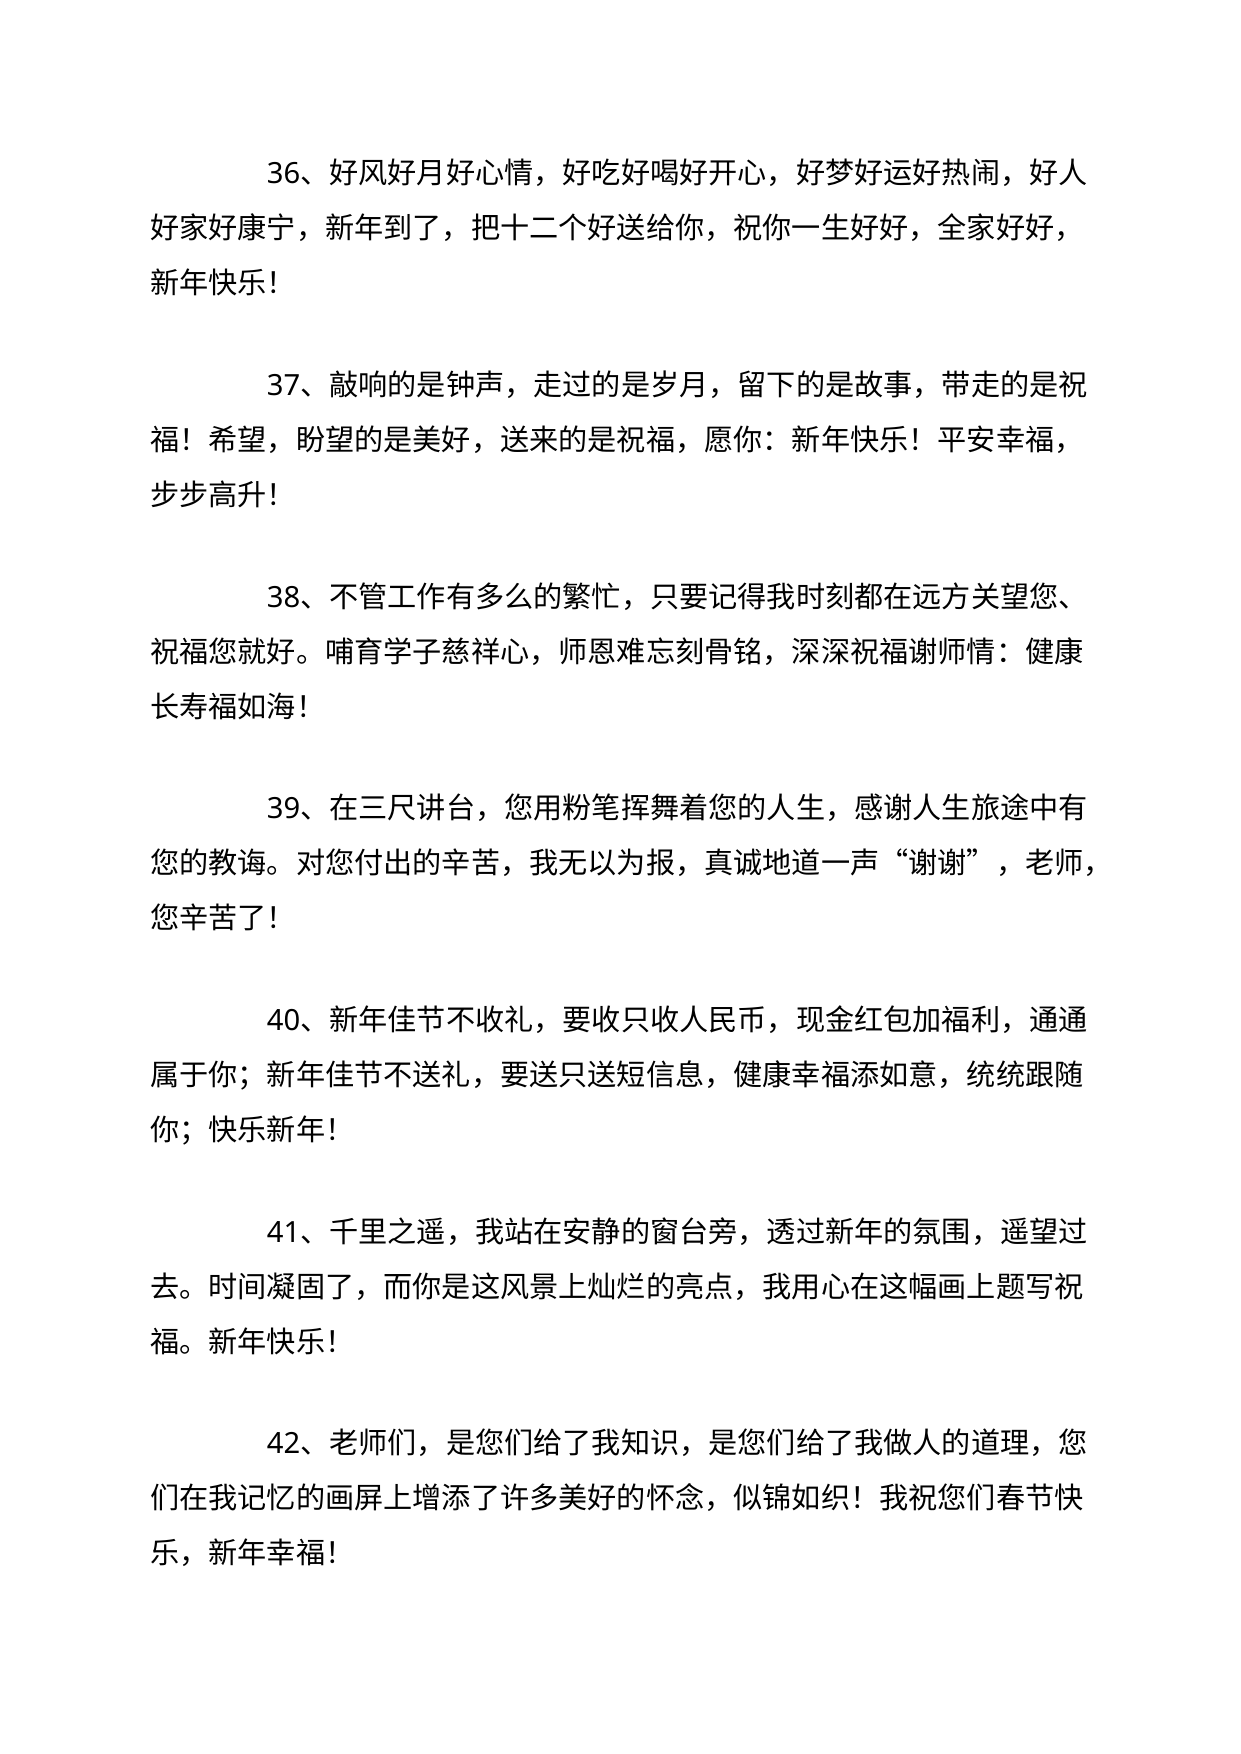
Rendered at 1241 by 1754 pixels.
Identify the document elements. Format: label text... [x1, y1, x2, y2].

text 40、新年佳节不收礼，要收只收人民币，现金红包加福利，通通属于你；新年佳节不送礼，要送只送短信息，健康幸福添如意，统统跟随你；快乐新年！ [150, 997, 1090, 1149]
text 36、好风好月好心情，好吃好喝好开心，好梦好运好热闹，好人好家好康宁，新年到了，把十二个好送给你，祝你一生好好，全家好好，新年快乐！ [150, 150, 1090, 302]
text 42、老师们，是您们给了我知识，是您们给了我做人的道理，您们在我记忆的画屏上增添了许多美好的怀念，似锦如织！我祝您们春节快乐，新年幸福！ [150, 1420, 1090, 1572]
text 38、不管工作有多么的繁忙，只要记得我时刻都在远方关望您、祝福您就好。哺育学子慈祥心，师恩难忘刻骨铭，深深祝福谢师情：健康长寿福如海！ [150, 573, 1090, 726]
text 39、在三尺讲台，您用粉笔挥舞着您的人生，感谢人生旅途中有您的教诲。对您付出的辛苦，我无以为报，真诚地道一声“谢谢”，老师，您辛苦了！ [150, 785, 1090, 937]
text 37、敲响的是钟声，走过的是岁月，留下的是故事，带走的是祝福！希望，盼望的是美好，送来的是祝福，愿你：新年快乐！平安幸福，步步高升！ [150, 362, 1090, 514]
text 41、千里之遥，我站在安静的窗台旁，透过新年的氛围，遥望过去。时间凝固了，而你是这风景上灿烂的亮点，我用心在这幅画上题写祝福。新年快乐！ [150, 1208, 1090, 1361]
